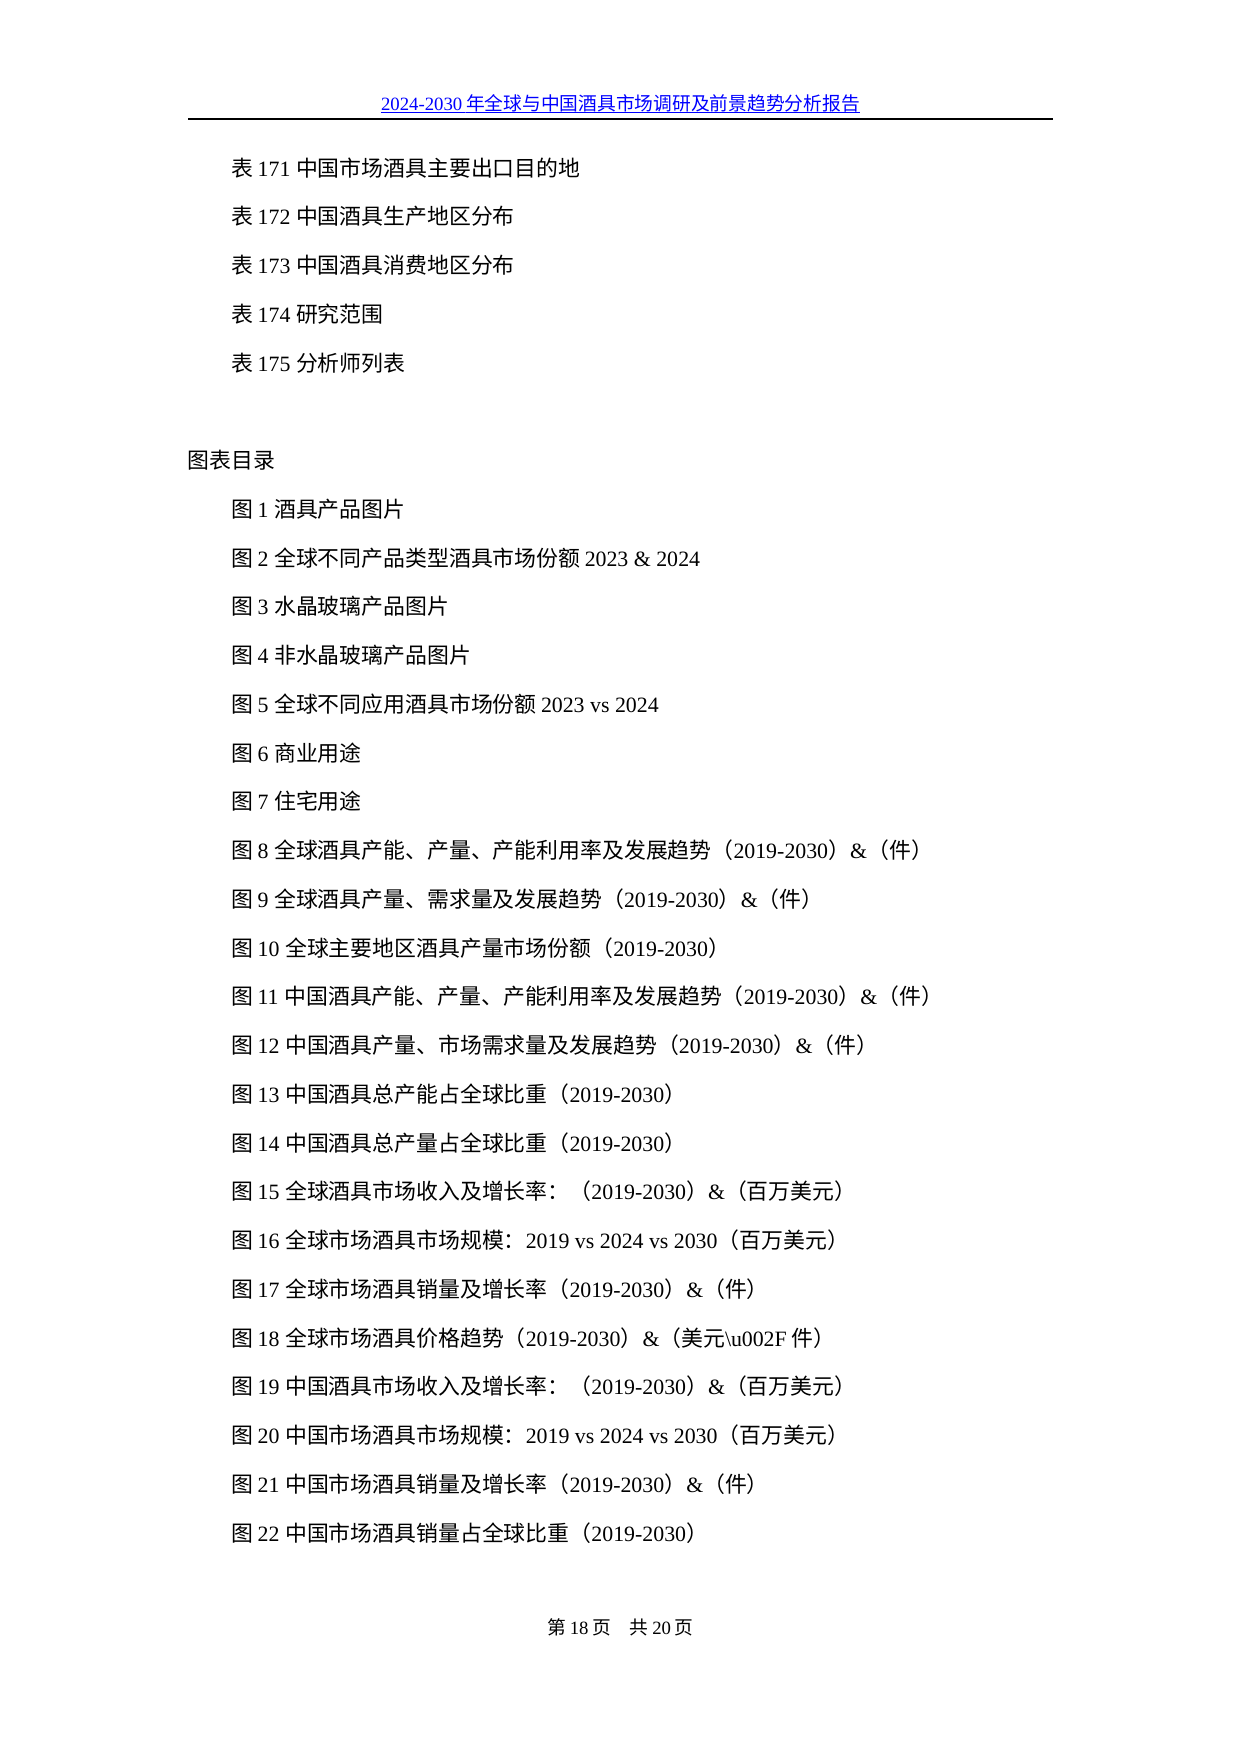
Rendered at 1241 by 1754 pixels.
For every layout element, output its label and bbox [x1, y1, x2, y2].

text [187, 150, 1053, 1548]
